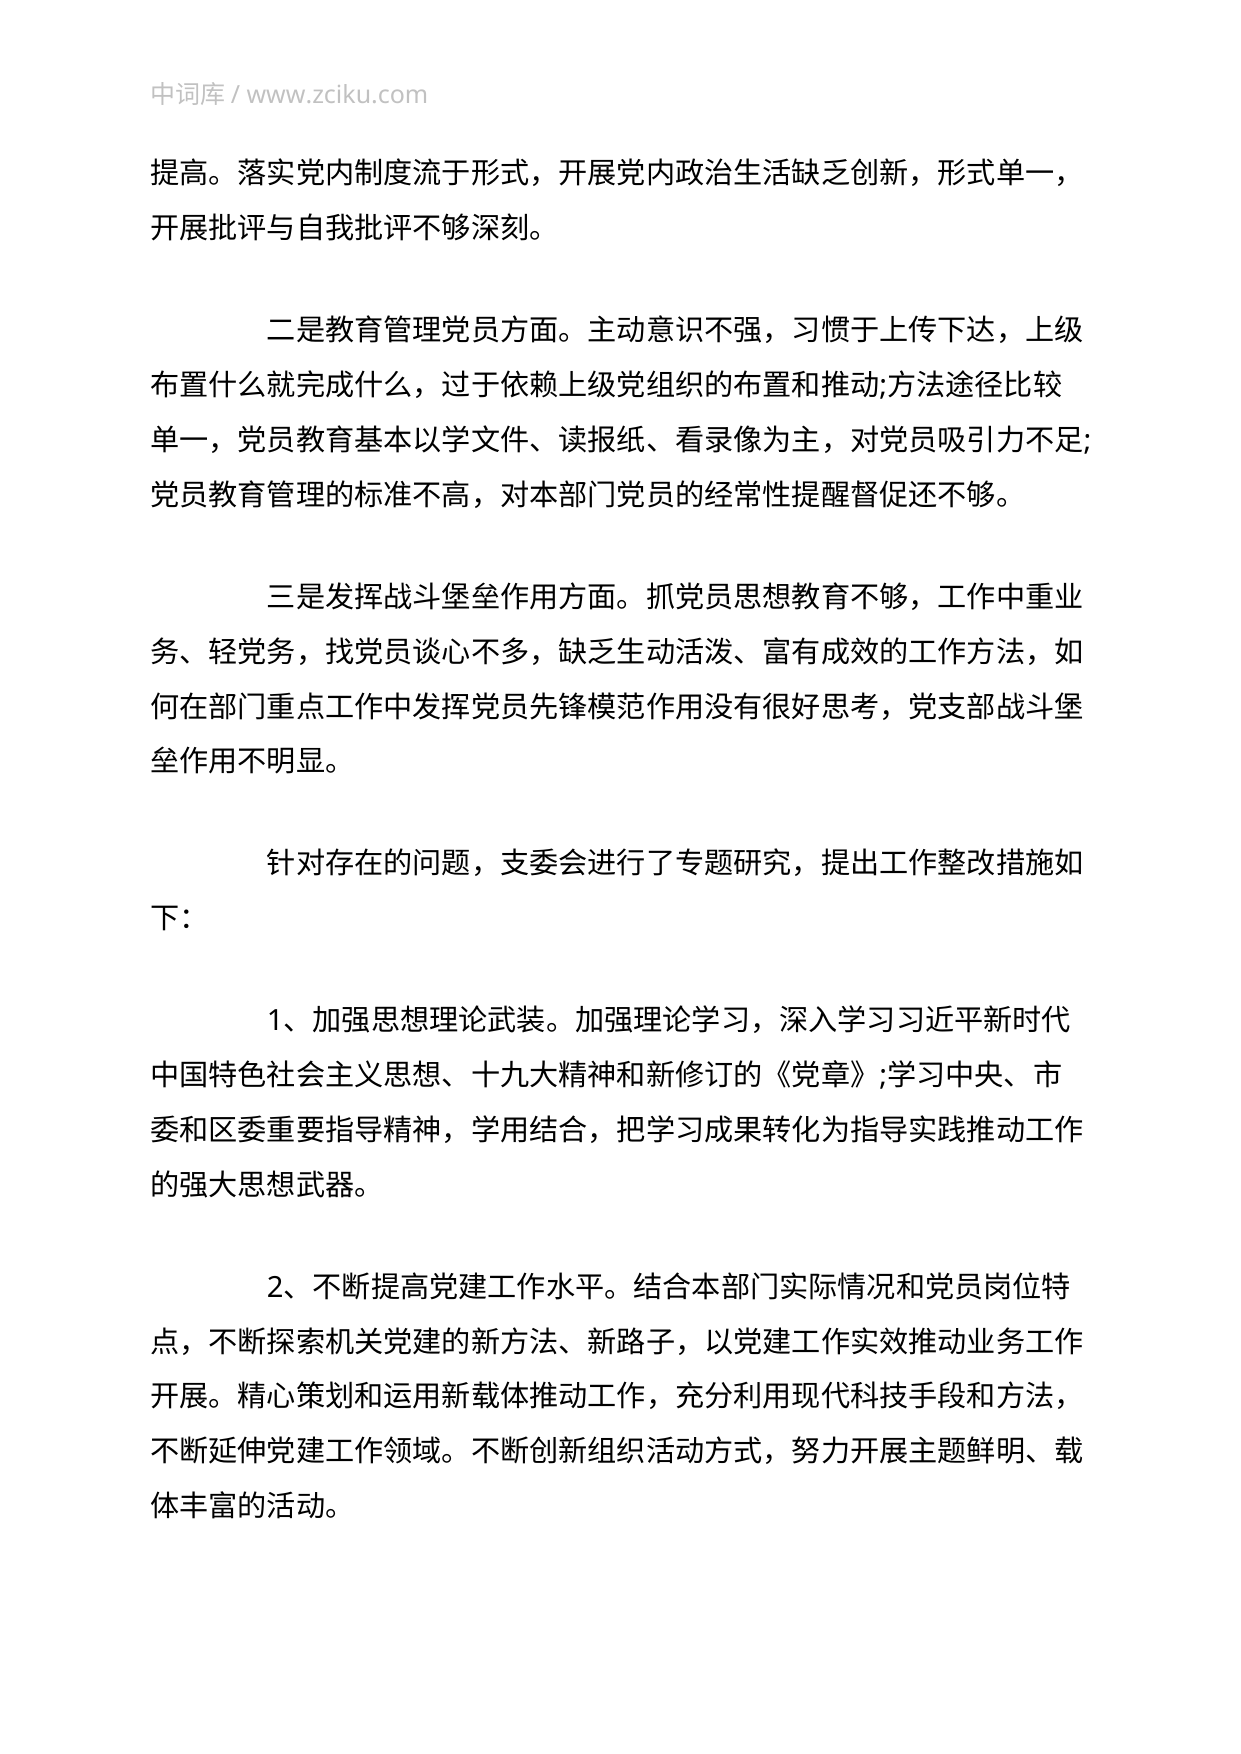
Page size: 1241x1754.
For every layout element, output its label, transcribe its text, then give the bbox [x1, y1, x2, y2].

text 针对存在的问题，支委会进行了专题研究，提出工作整改措施如下： [150, 840, 1090, 937]
text 1、加强思想理论武装。加强理论学习，深入学习习近平新时代中国特色社会主义思想、十九大精神和新修订的《党章》;学习中央、市委和区委重要指导精神，学用结合，把学习成果转化为指导实践推动工作的强大思想武器。 [150, 996, 1090, 1204]
text 2、不断提高党建工作水平。结合本部门实际情况和党员岗位特点，不断探索机关党建的新方法、新路子，以党建工作实效推动业务工作开展。精心策划和运用新载体推动工作，充分利用现代科技手段和方法，不断延伸党建工作领域。不断创新组织活动方式，努力开展主题鲜明、载体丰富的活动。 [150, 1263, 1090, 1525]
text 三是发挥战斗堡垒作用方面。抓党员思想教育不够，工作中重业务、轻党务，找党员谈心不多，缺乏生动活泼、富有成效的工作方法，如何在部门重点工作中发挥党员先锋模范作用没有很好思考，党支部战斗堡垒作用不明显。 [150, 573, 1090, 780]
text 二是教育管理党员方面。主动意识不强，习惯于上传下达，上级布置什么就完成什么，过于依赖上级党组织的布置和推动;方法途径比较单一，党员教育基本以学文件、读报纸、看录像为主，对党员吸引力不足;党员教育管理的标准不高，对本部门党员的经常性提醒督促还不够。 [150, 307, 1090, 514]
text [150, 150, 1090, 247]
